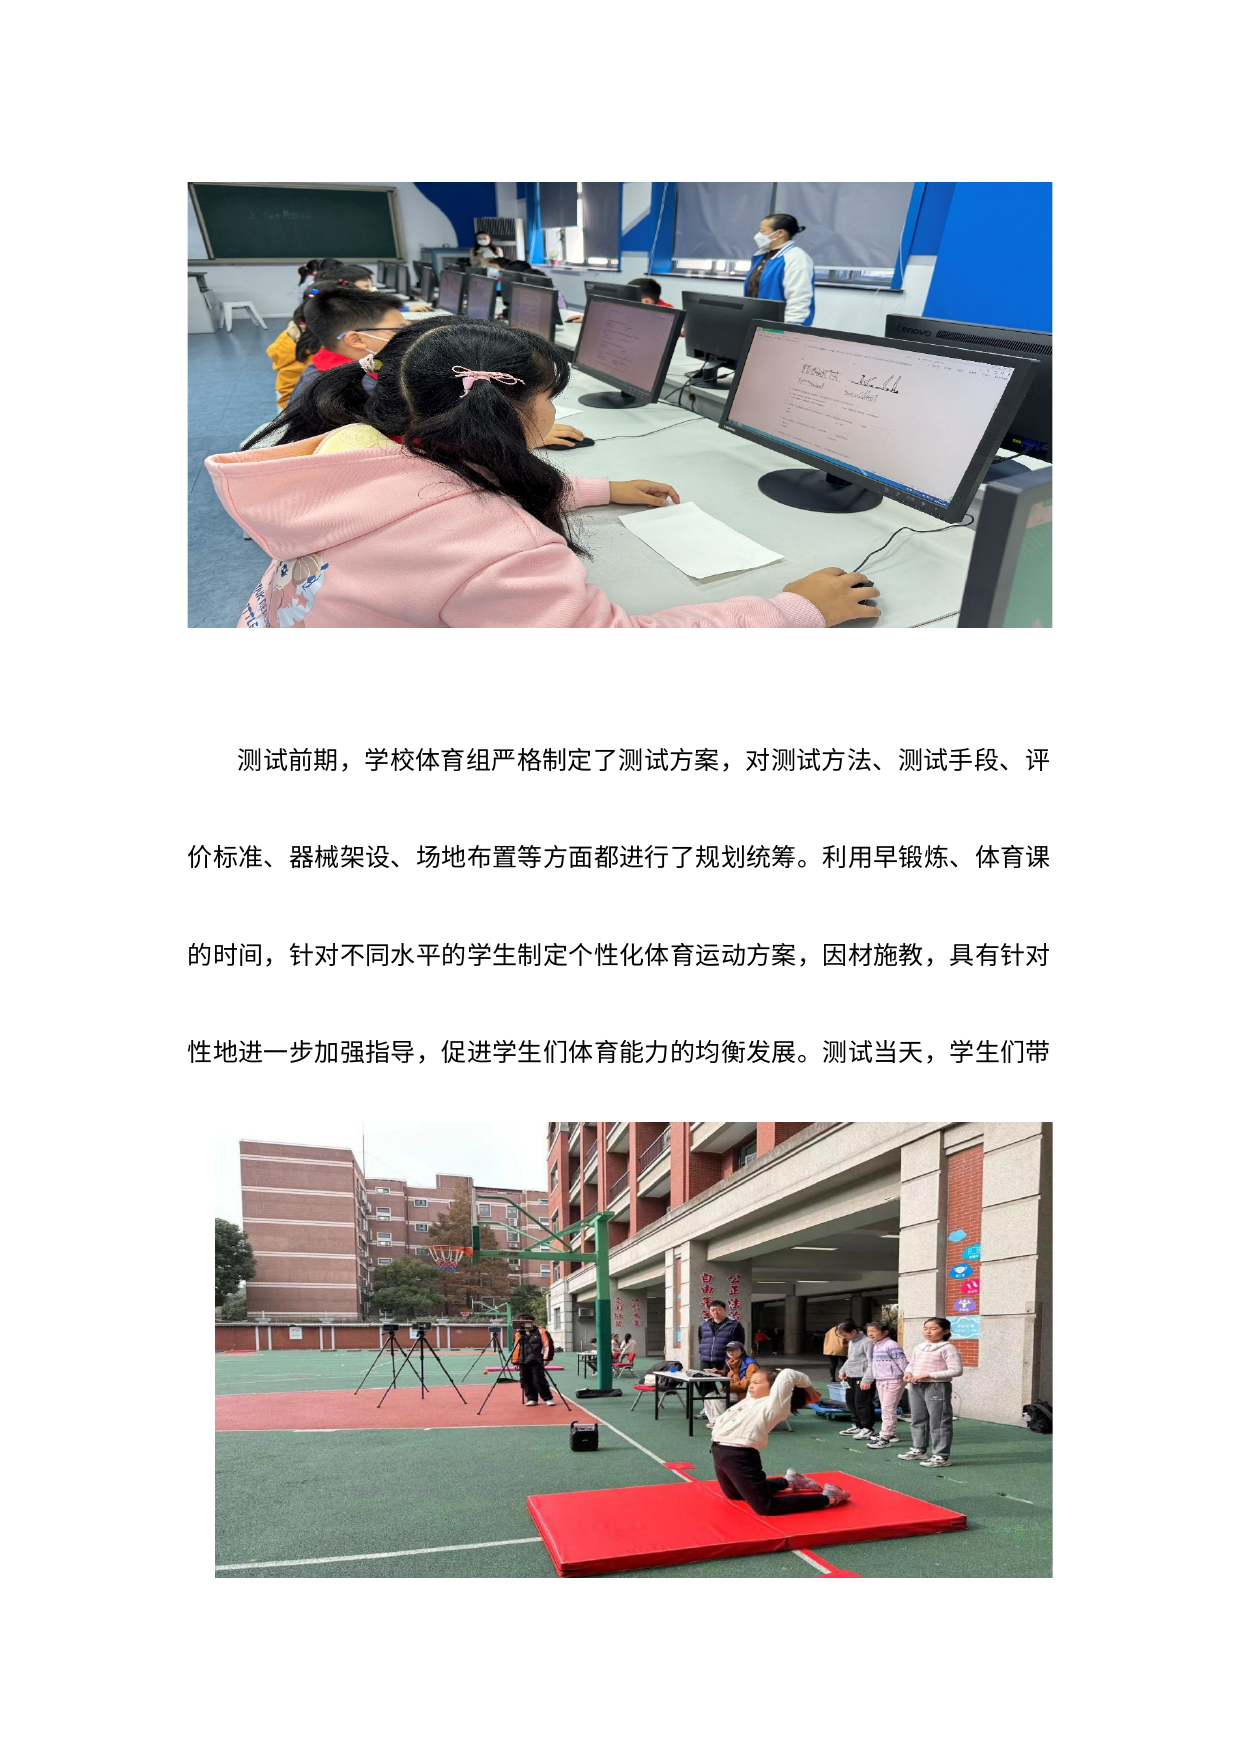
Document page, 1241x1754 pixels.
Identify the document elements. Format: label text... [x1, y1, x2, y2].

picture [187, 182, 1053, 628]
text 测试前期，学校体育组严格制定了测试方案，对测试方法、测试手段、评价标准、器械架设、场地布置等方面都进行了规划统筹。利用早锻炼、体育课的时间，针对不同水平的学生制定个性化体育运动方案，因材施教，具有针对性地进一步加强指导，促进学生们体育能力的均衡发展。测试当天，学生们带着积极向上，信心满满的心态，在体育老师的带领下认真做完热身活动，以最佳的状态去面对本次测试，不断突破自我，从而展现出卢一学子的顽强拼搏、坚持不懈的体育精神。在体育老师和搭班老师相互的配合下，有序、安全、高效地完成了本次测试。 [187, 726, 1053, 1083]
picture [215, 1122, 1053, 1578]
